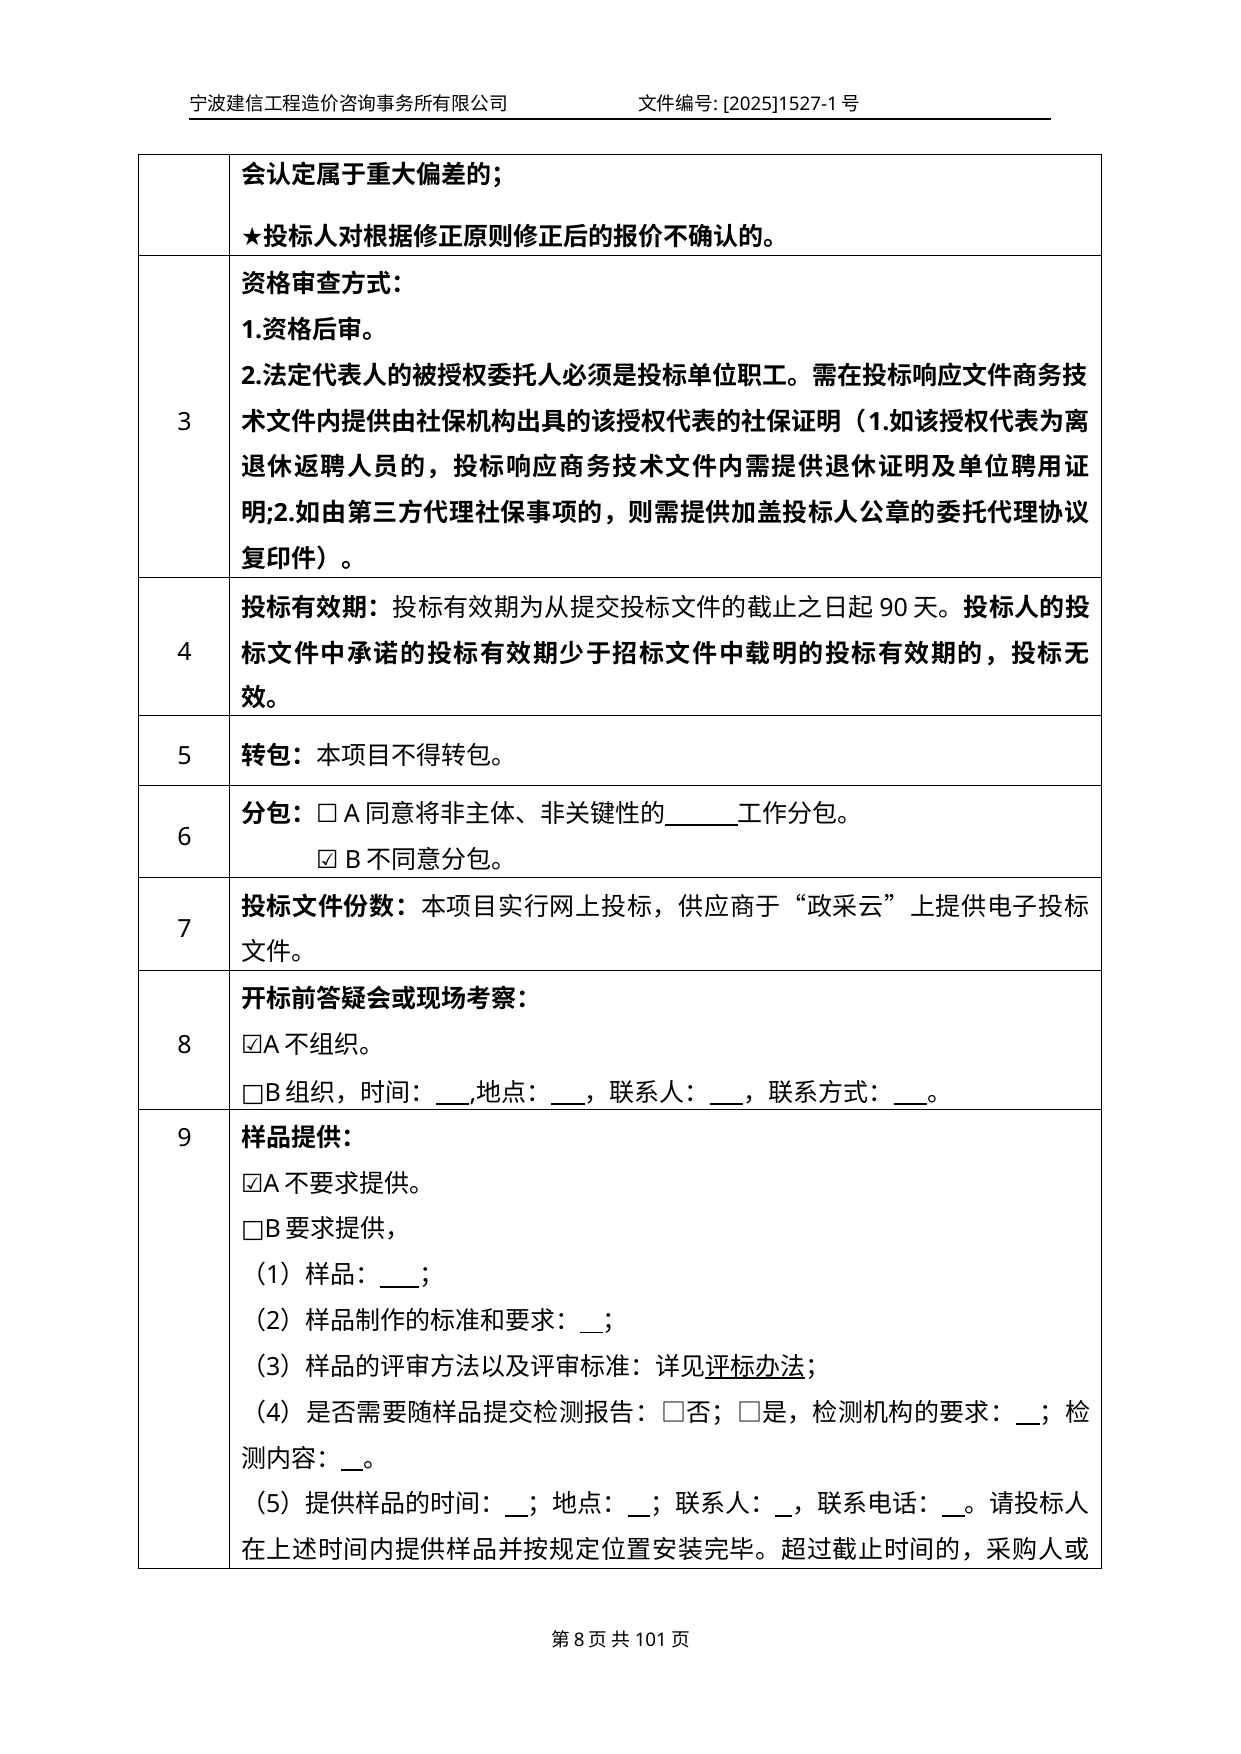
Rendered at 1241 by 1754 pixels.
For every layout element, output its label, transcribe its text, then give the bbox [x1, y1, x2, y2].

table_cell 2 [139, 155, 229, 255]
table_cell 7 [139, 878, 229, 970]
table_cell 3 [139, 256, 229, 577]
table_cell 投标文件份数：本项目实行网上投标，供应商于“政采云”上提供电子投标文件。 [230, 878, 1101, 970]
table_cell 8 [139, 971, 229, 1108]
table_cell 4 [139, 578, 229, 715]
table_cell 6 [139, 786, 229, 877]
table_cell 资格审查方式： 1.资格后审。 2.法定代表人的被授权委托人必须是投标单位职工。需在投标响应文件商务技术文件内提供由社保机构出具的该授权代表的社保证明（1.如该授权代表为离退休返聘人员的，投标响应商务技术文件内需提供退休证明及单位聘用证明;2.如由第三方代理社保事项的，则需提供加盖投标人公章的委托代理协议复印件）。 [230, 256, 1101, 577]
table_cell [230, 1110, 1101, 1568]
table_cell 分包：☐ A同意将非主体、非关键性的 工作分包。 ☑ B不同意分包。 [230, 786, 1101, 877]
table_cell 9 [139, 1110, 229, 1568]
table_cell 投标有效期：投标有效期为从提交投标文件的截止之日起90天。投标人的投标文件中承诺的投标有效期少于招标文件中载明的投标有效期的，投标无效。 [230, 578, 1101, 715]
table_cell 5 [139, 716, 229, 784]
table_cell 开标前答疑会或现场考察： ☑A不组织。 □B组织，时间： ,地点： ，联系人： ，联系方式： 。 [230, 971, 1101, 1108]
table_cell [230, 155, 1101, 255]
table_cell 转包：本项目不得转包。 [230, 716, 1101, 784]
